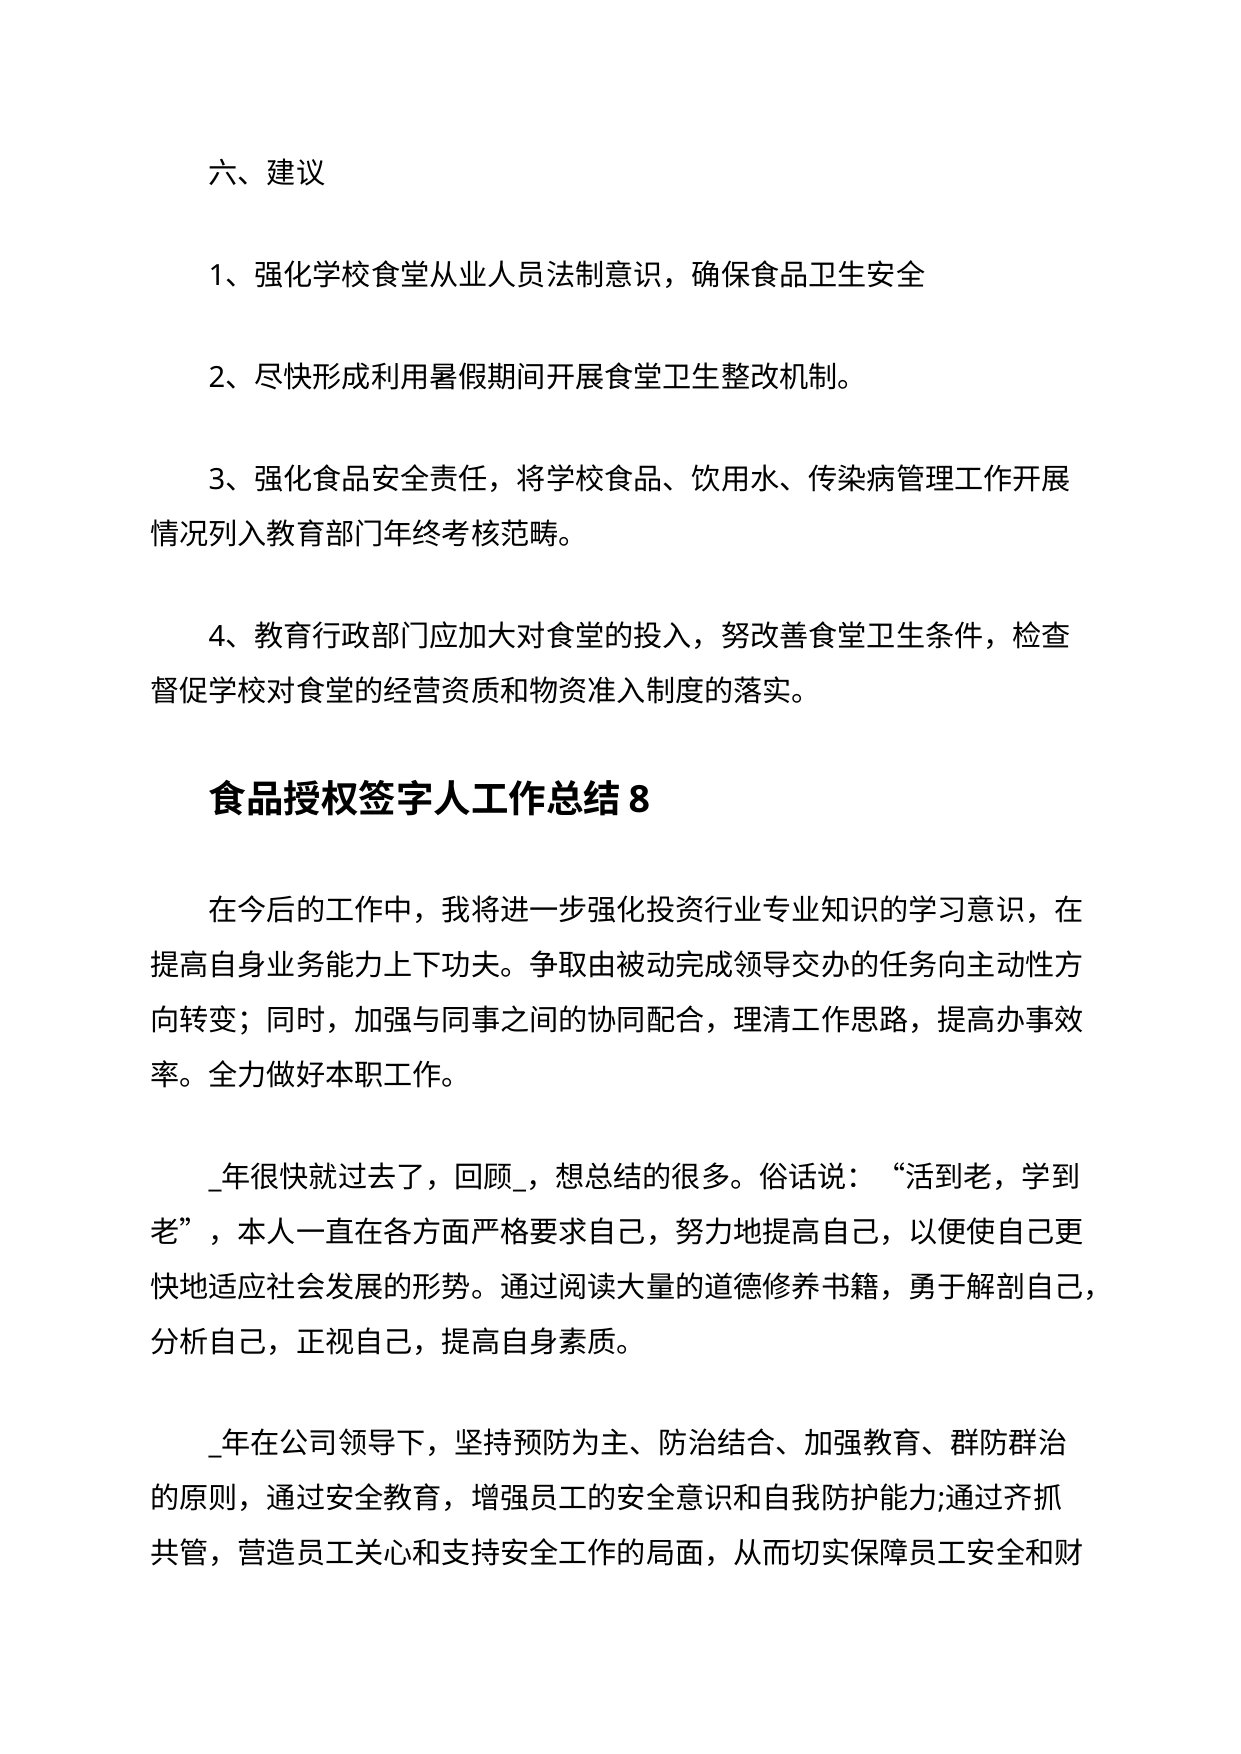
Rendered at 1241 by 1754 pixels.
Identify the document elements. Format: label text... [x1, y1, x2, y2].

text 食品授权签字人工作总结8 [150, 769, 1090, 824]
text 1、强化学校食堂从业人员法制意识，确保食品卫生安全 [150, 252, 1090, 294]
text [150, 1420, 1090, 1572]
text 3、强化食品安全责任，将学校食品、饮用水、传染病管理工作开展情况列入教育部门年终考核范畴。 [150, 456, 1090, 553]
text 六、建议 [150, 150, 1090, 192]
text _年很快就过去了，回顾_，想总结的很多。俗话说：“活到老，学到老”，本人一直在各方面严格要求自己，努力地提高自己，以便使自己更快地适应社会发展的形势。通过阅读大量的道德修养书籍，勇于解剖自己，分析自己，正视自己，提高自身素质。 [150, 1153, 1090, 1360]
text 4、教育行政部门应加大对食堂的投入，努改善食堂卫生条件，检查督促学校对食堂的经营资质和物资准入制度的落实。 [150, 612, 1090, 710]
text 2、尽快形成利用暑假期间开展食堂卫生整改机制。 [150, 354, 1090, 396]
text 在今后的工作中，我将进一步强化投资行业专业知识的学习意识，在提高自身业务能力上下功夫。争取由被动完成领导交办的任务向主动性方向转变；同时，加强与同事之间的协同配合，理清工作思路，提高办事效率。全力做好本职工作。 [150, 887, 1090, 1094]
